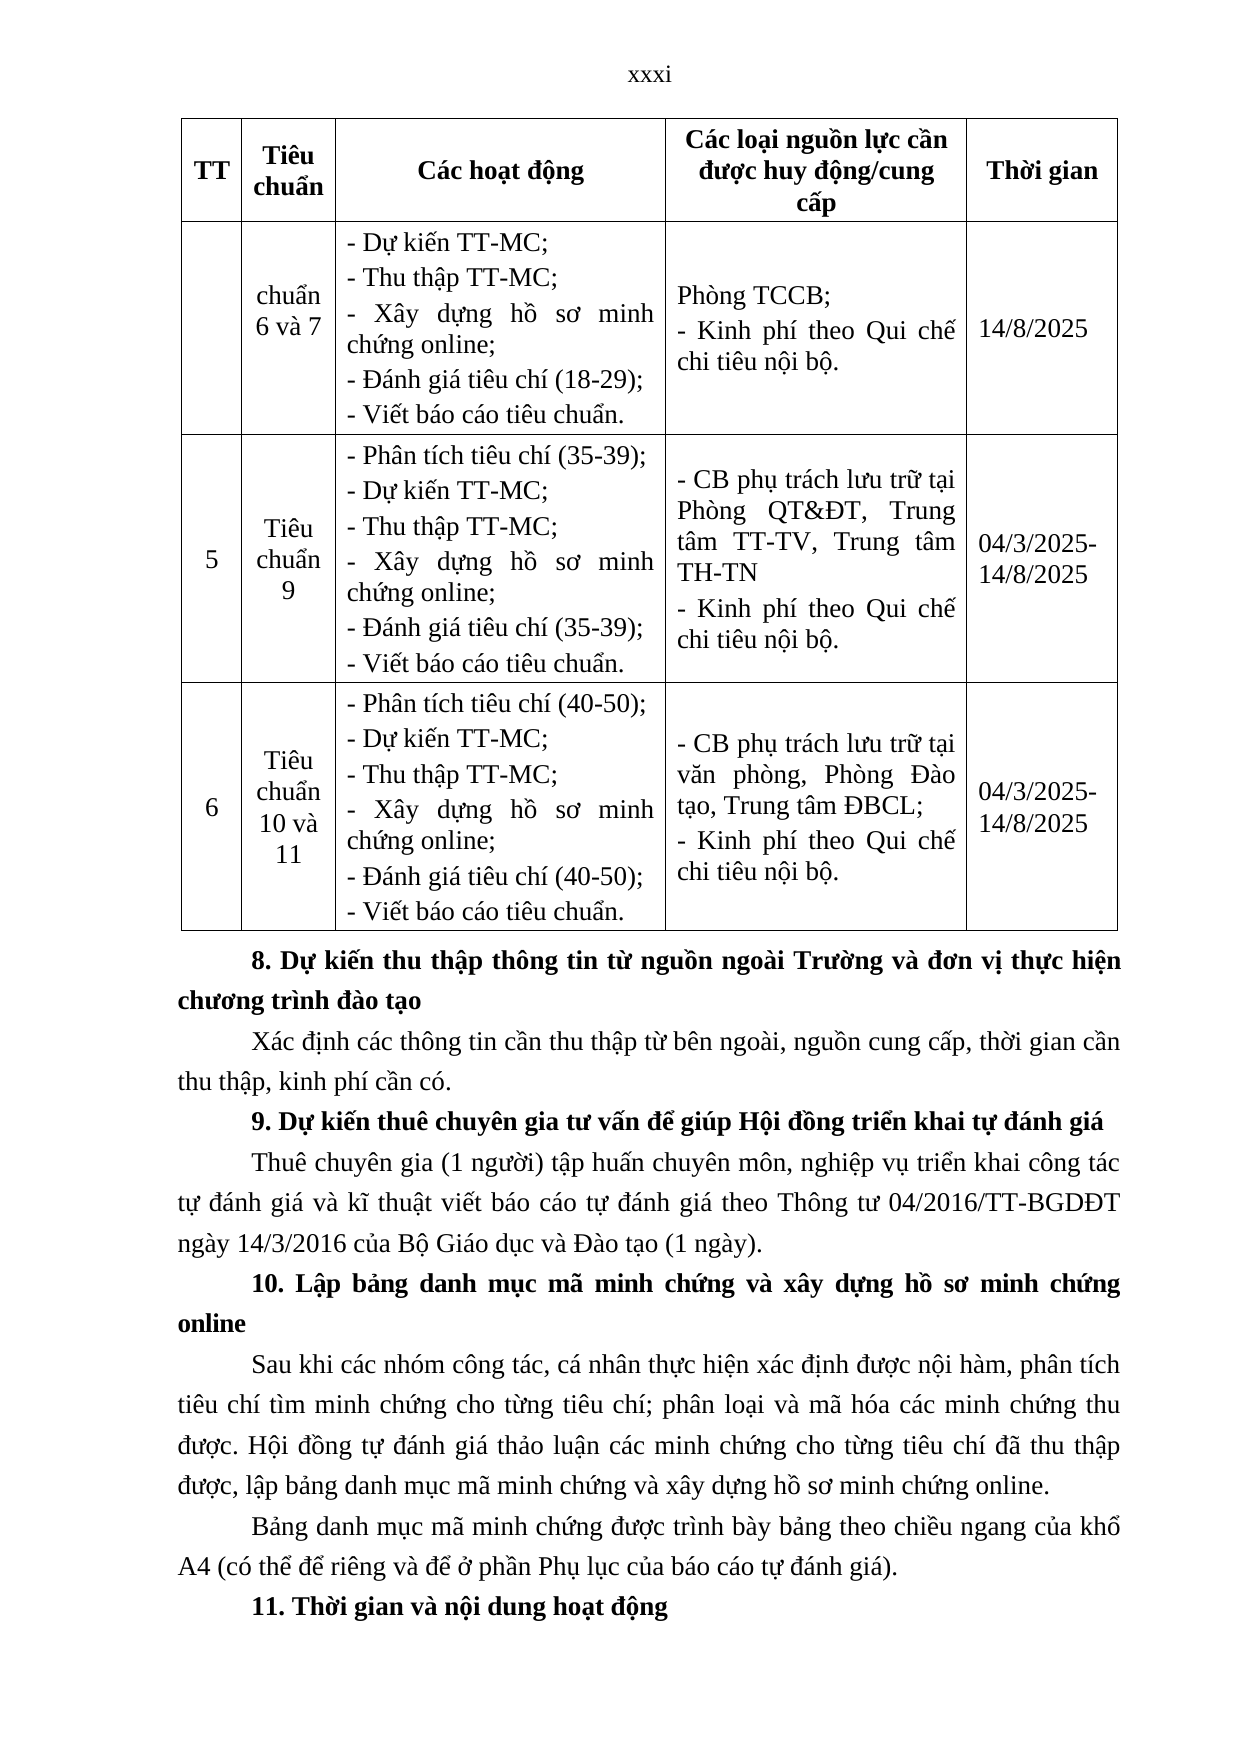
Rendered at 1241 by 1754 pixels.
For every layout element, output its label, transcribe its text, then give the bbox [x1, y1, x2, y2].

text Sau khi các nhóm công tác, cá nhân thực hiện xác định được nội hàm, phân tích tiêu chí tìm minh chứng cho từng tiêu chí; phân loại và mã hóa các minh chứng thu được. Hội đồng tự đánh giá thảo luận các minh chứng cho từng tiêu chí đã thu thập được, lập bảng danh mục mã minh chứng và xây dựng hồ sơ minh chứng online. [177, 1348, 1122, 1500]
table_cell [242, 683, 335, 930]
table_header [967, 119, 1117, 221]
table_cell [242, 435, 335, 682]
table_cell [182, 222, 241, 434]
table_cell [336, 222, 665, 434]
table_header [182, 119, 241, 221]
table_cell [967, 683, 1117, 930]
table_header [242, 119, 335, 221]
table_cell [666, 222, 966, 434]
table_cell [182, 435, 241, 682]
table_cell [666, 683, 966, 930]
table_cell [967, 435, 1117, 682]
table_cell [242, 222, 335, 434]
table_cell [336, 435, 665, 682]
text 9. Dự kiến thuê chuyên gia tư vấn để giúp Hội đồng triển khai tự đánh giá [177, 1106, 1122, 1137]
text Thuê chuyên gia (1 người) tập huấn chuyên môn, nghiệp vụ triển khai công tác tự đánh giá và kĩ thuật viết báo cáo tự đánh giá theo Thông tư 04/2016/TT-BGDĐT ngày 14/3/2016 của Bộ Giáo dục và Đào tạo (1 ngày). [177, 1146, 1122, 1258]
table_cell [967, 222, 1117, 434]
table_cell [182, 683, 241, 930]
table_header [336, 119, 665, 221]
text 10. Lập bảng danh mục mã minh chứng và xây dựng hồ sơ minh chứng online [177, 1267, 1122, 1339]
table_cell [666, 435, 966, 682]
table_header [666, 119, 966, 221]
text 11. Thời gian và nội dung hoạt động [177, 1591, 1122, 1622]
text 8. Dự kiến thu thập thông tin từ nguồn ngoài Trường và đơn vị thực hiện chương trình đào tạo [177, 944, 1122, 1015]
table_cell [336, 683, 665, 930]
text Bảng danh mục mã minh chứng được trình bày bảng theo chiều ngang của khổ A4 (có thể để riêng và để ở phần Phụ lục của báo cáo tự đánh giá). [177, 1510, 1122, 1581]
text Xác định các thông tin cần thu thập từ bên ngoài, nguồn cung cấp, thời gian cần thu thập, kinh phí cần có. [177, 1025, 1122, 1096]
